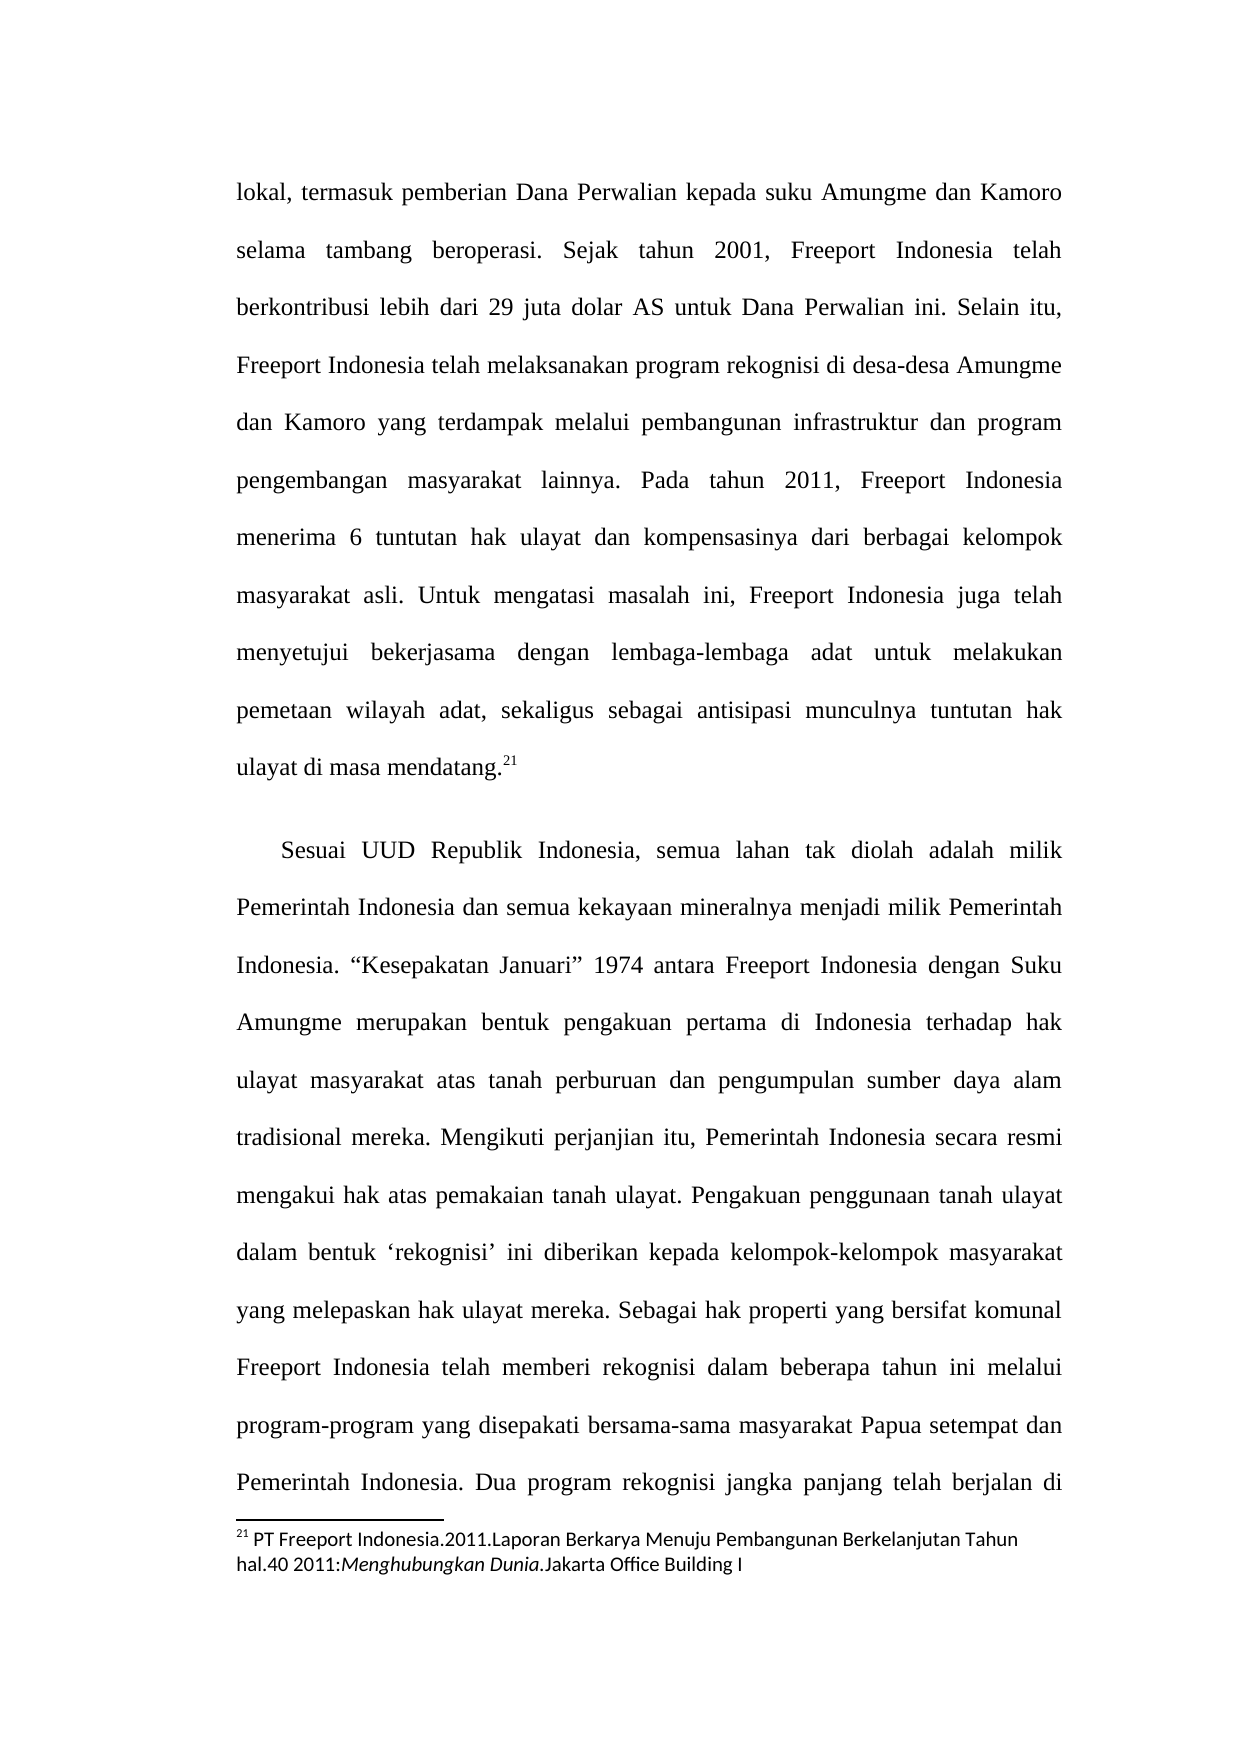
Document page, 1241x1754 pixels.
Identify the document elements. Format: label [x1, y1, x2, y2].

text [236, 177, 1063, 781]
text [236, 835, 1063, 1496]
